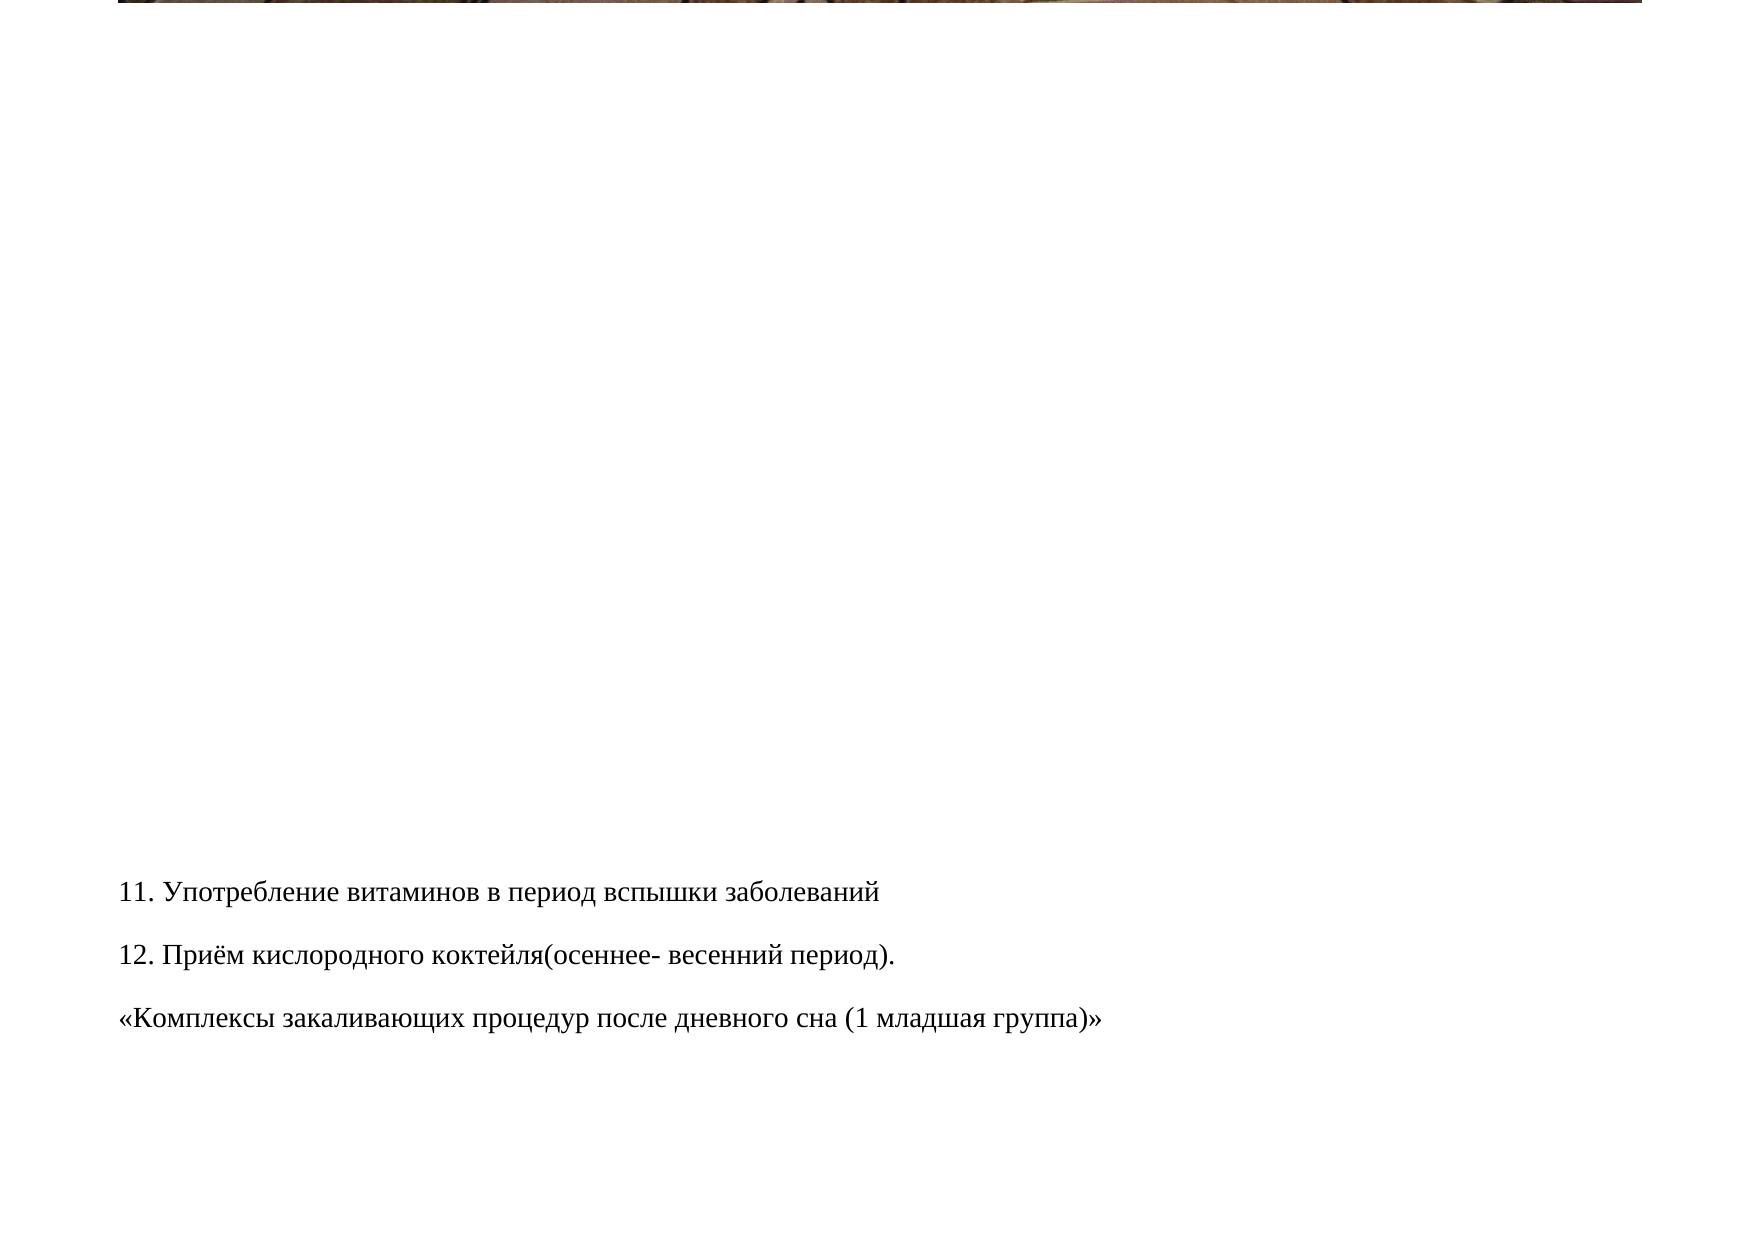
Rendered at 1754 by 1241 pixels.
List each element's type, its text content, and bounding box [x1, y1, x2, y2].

text «Комплексы закаливающих процедур после дневного сна (1 младшая группа)» [118, 1000, 1652, 1033]
text 11. Употребление витаминов в период вспышки заболеваний [118, 874, 1652, 908]
text 12. Приём кислородного коктейля(осеннее- весенний период). [118, 937, 1652, 971]
